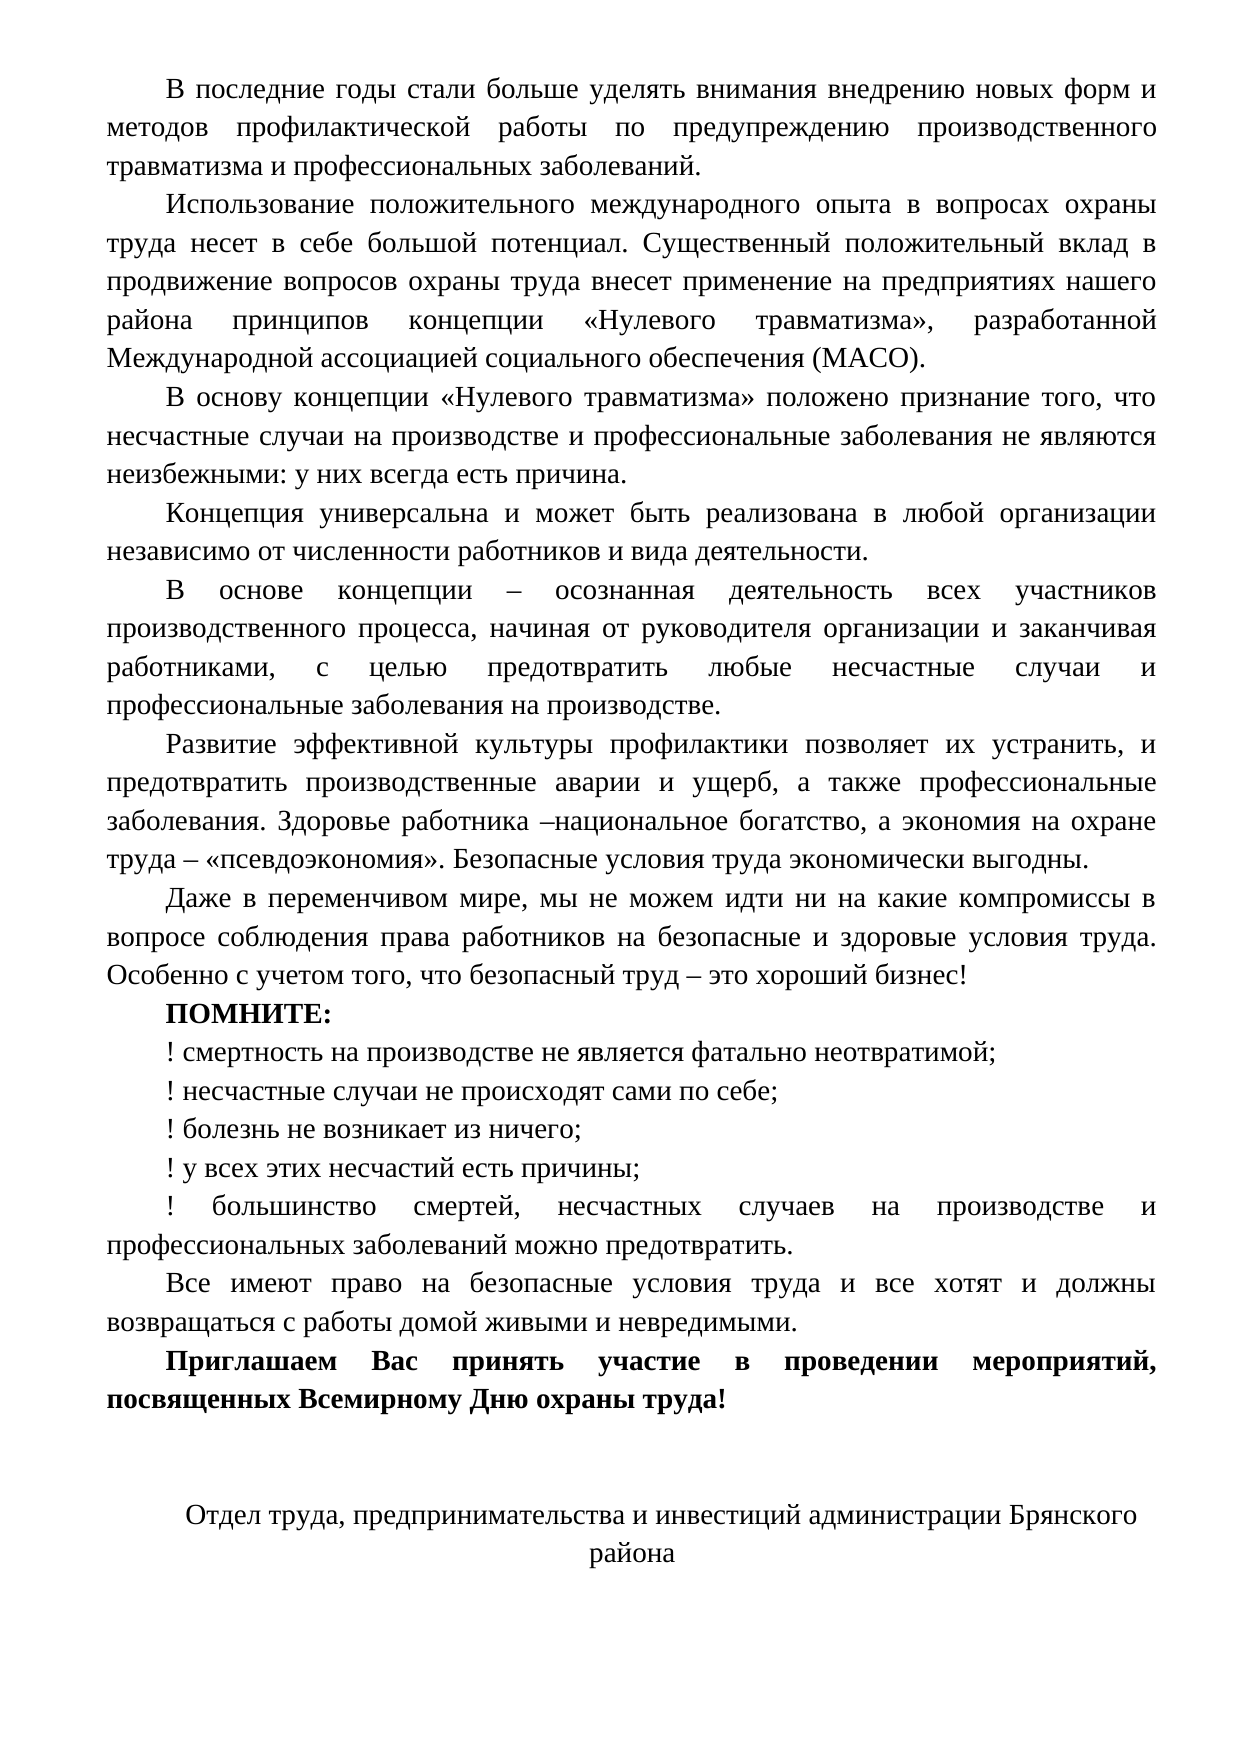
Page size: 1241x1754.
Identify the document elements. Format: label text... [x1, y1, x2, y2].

text В последние годы стали больше уделять внимания внедрению новых форм и методов профилактической работы по предупреждению производственного травматизма и профессиональных заболеваний. [106, 71, 1157, 181]
text В основе концепции – осознанная деятельность всех участников производственного процесса, начиная от руководителя организации и заканчивая работниками, с целью предотвратить любые несчастные случаи и профессиональные заболевания на производстве. [106, 572, 1157, 721]
text Приглашаем Вас принять участие в проведении мероприятий, посвященных Всемирному Дню охраны труда! [106, 1343, 1157, 1415]
text ! большинство смертей, несчастных случаев на производстве и профессиональных заболеваний можно предотвратить. [106, 1188, 1157, 1261]
text ! смертность на производстве не является фатально неотвратимой; [106, 1034, 1157, 1068]
text В основу концепции «Нулевого травматизма» положено признание того, что несчастные случаи на производстве и профессиональные заболевания не являются неизбежными: у них всегда есть причина. [106, 379, 1157, 490]
text Отдел труда, предпринимательства и инвестиций администрации Брянского района [106, 1497, 1157, 1569]
text Концепция универсальна и может быть реализована в любой организации независимо от численности работников и вида деятельности. [106, 495, 1157, 567]
text Использование положительного международного опыта в вопросах охраны труда несет в себе большой потенциал. Существенный положительный вклад в продвижение вопросов охраны труда внесет применение на предприятиях нашего района принципов концепции «Нулевого травматизма», разработанной Международной ассоциацией социального обеспечения (МАСО). [106, 186, 1157, 374]
text ! болезнь не возникает из ничего; [106, 1111, 1157, 1145]
text Все имеют право на безопасные условия труда и все хотят и должны возвращаться с работы домой живыми и невредимыми. [106, 1266, 1157, 1338]
text ! у всех этих несчастий есть причины; [106, 1150, 1157, 1183]
text ПОМНИТЕ: [106, 996, 1157, 1029]
text Развитие эффективной культуры профилактики позволяет их устранить, и предотвратить производственные аварии и ущерб, а также профессиональные заболевания. Здоровье работника –национальное богатство, а экономия на охране труда – «псевдоэкономия». Безопасные условия труда экономически выгодны. [106, 726, 1157, 875]
text ! несчастные случаи не происходят сами по себе; [106, 1073, 1157, 1106]
text Даже в переменчивом мире, мы не можем идти ни на какие компромиссы в вопросе соблюдения права работников на безопасные и здоровые условия труда. Особенно с учетом того, что безопасный труд – это хороший бизнес! [106, 880, 1157, 991]
